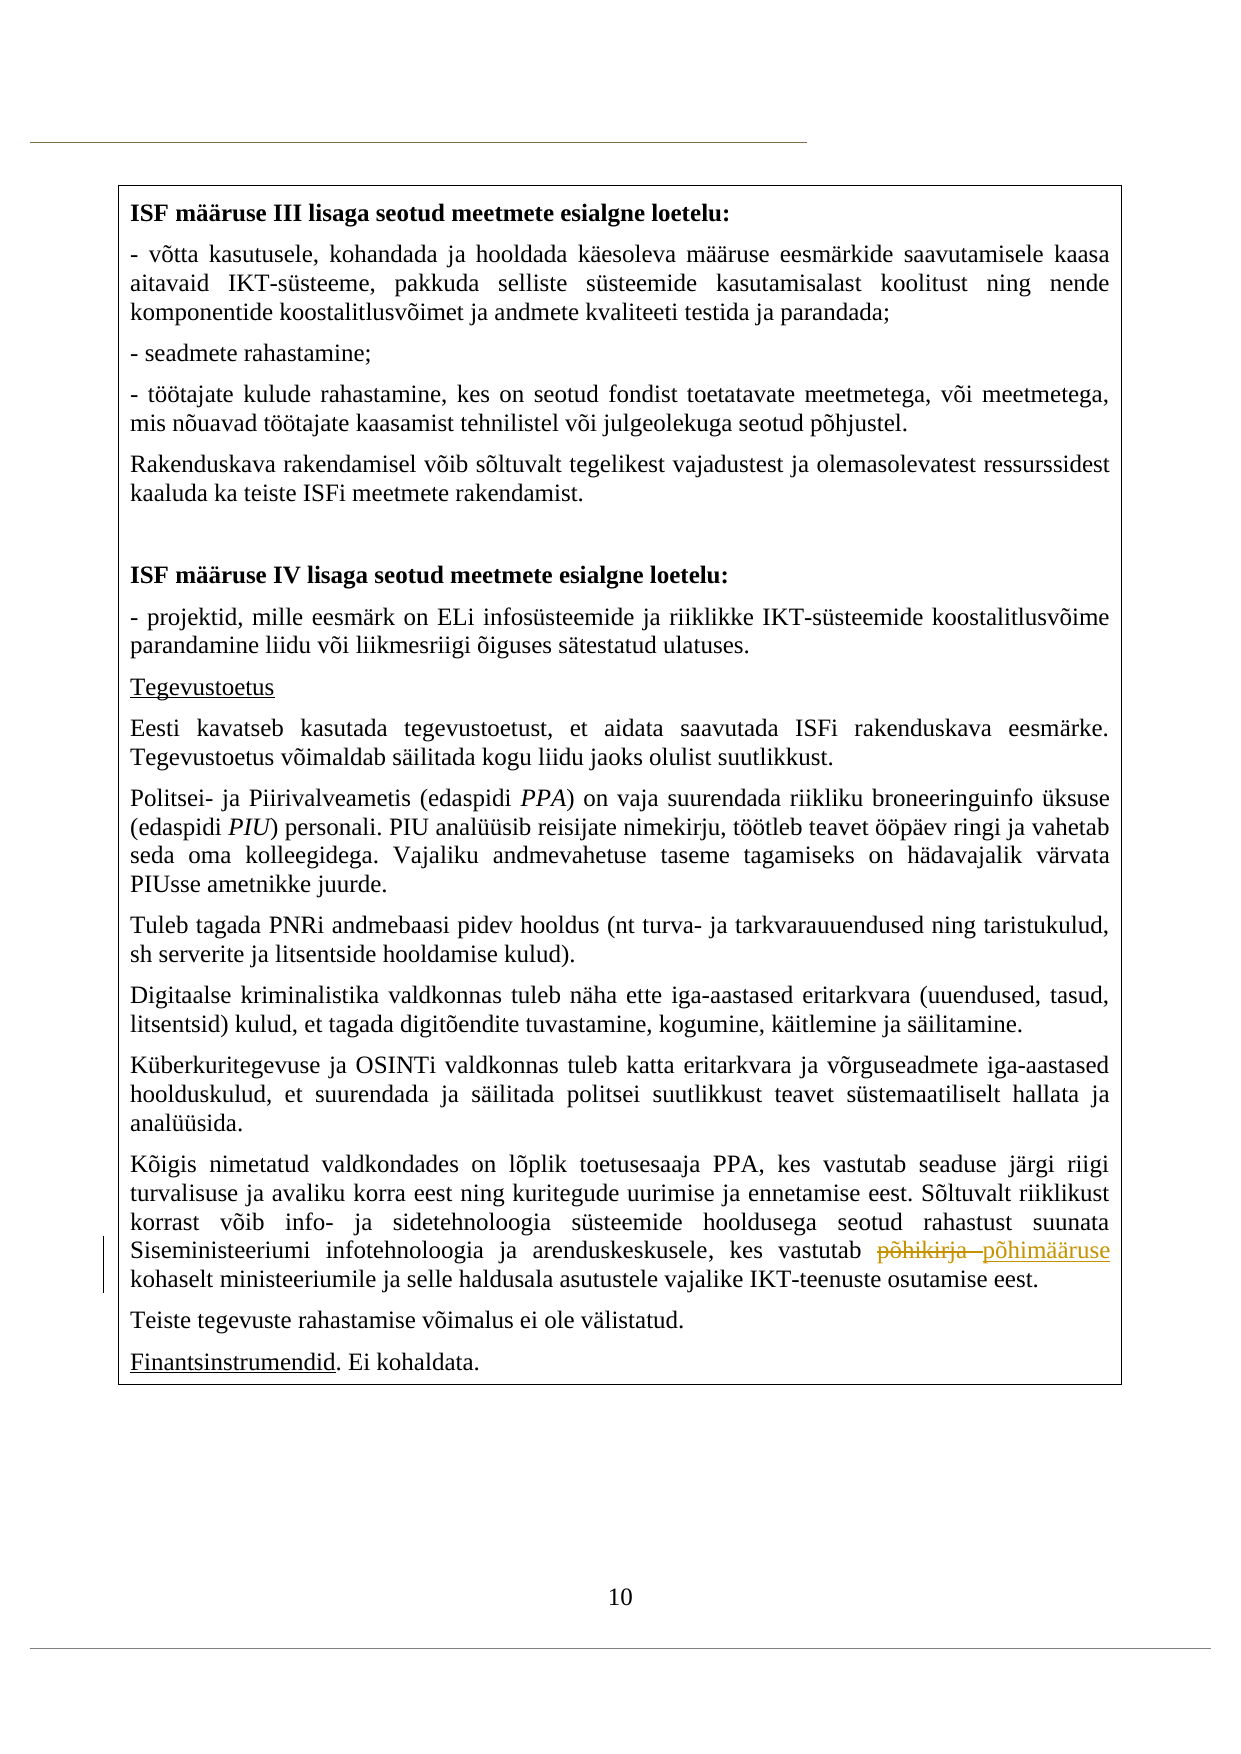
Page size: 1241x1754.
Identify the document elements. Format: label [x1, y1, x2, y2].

table_cell [119, 186, 1121, 1384]
